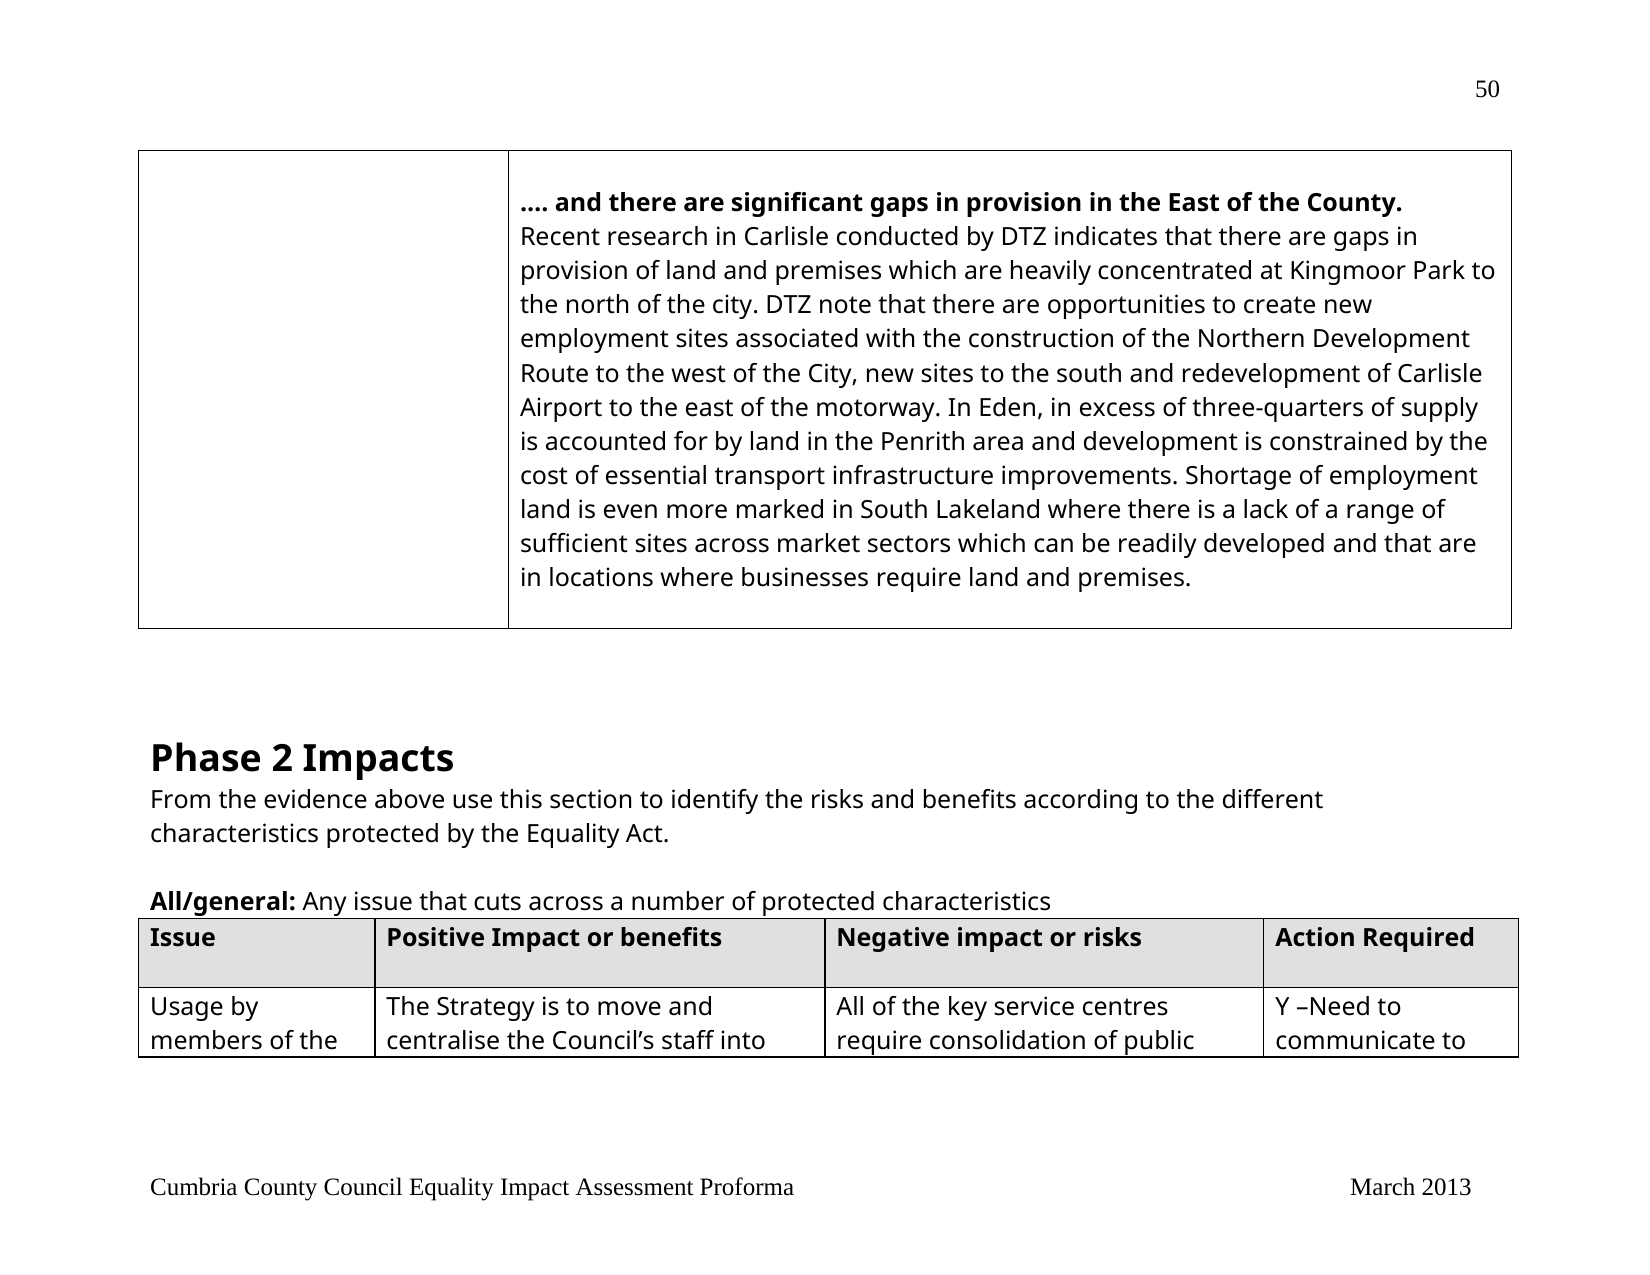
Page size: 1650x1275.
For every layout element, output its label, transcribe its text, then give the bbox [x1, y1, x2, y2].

text All/general: Any issue that cuts across a number of protected characteristics [150, 884, 1500, 918]
text Phase 2 Impacts [150, 731, 1500, 782]
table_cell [1264, 988, 1518, 1056]
text From the evidence above use this section to identify the risks and benefits according to the different characteristics protected by the Equality Act. [150, 782, 1500, 850]
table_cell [139, 988, 374, 1056]
table_header Action Required [1264, 919, 1518, 987]
table_header Issue [139, 919, 374, 987]
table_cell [139, 151, 508, 628]
table_header Positive Impact or benefits [376, 919, 824, 987]
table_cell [376, 988, 824, 1056]
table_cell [509, 151, 1511, 628]
table_header Negative impact or risks [826, 919, 1263, 987]
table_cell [826, 988, 1263, 1056]
